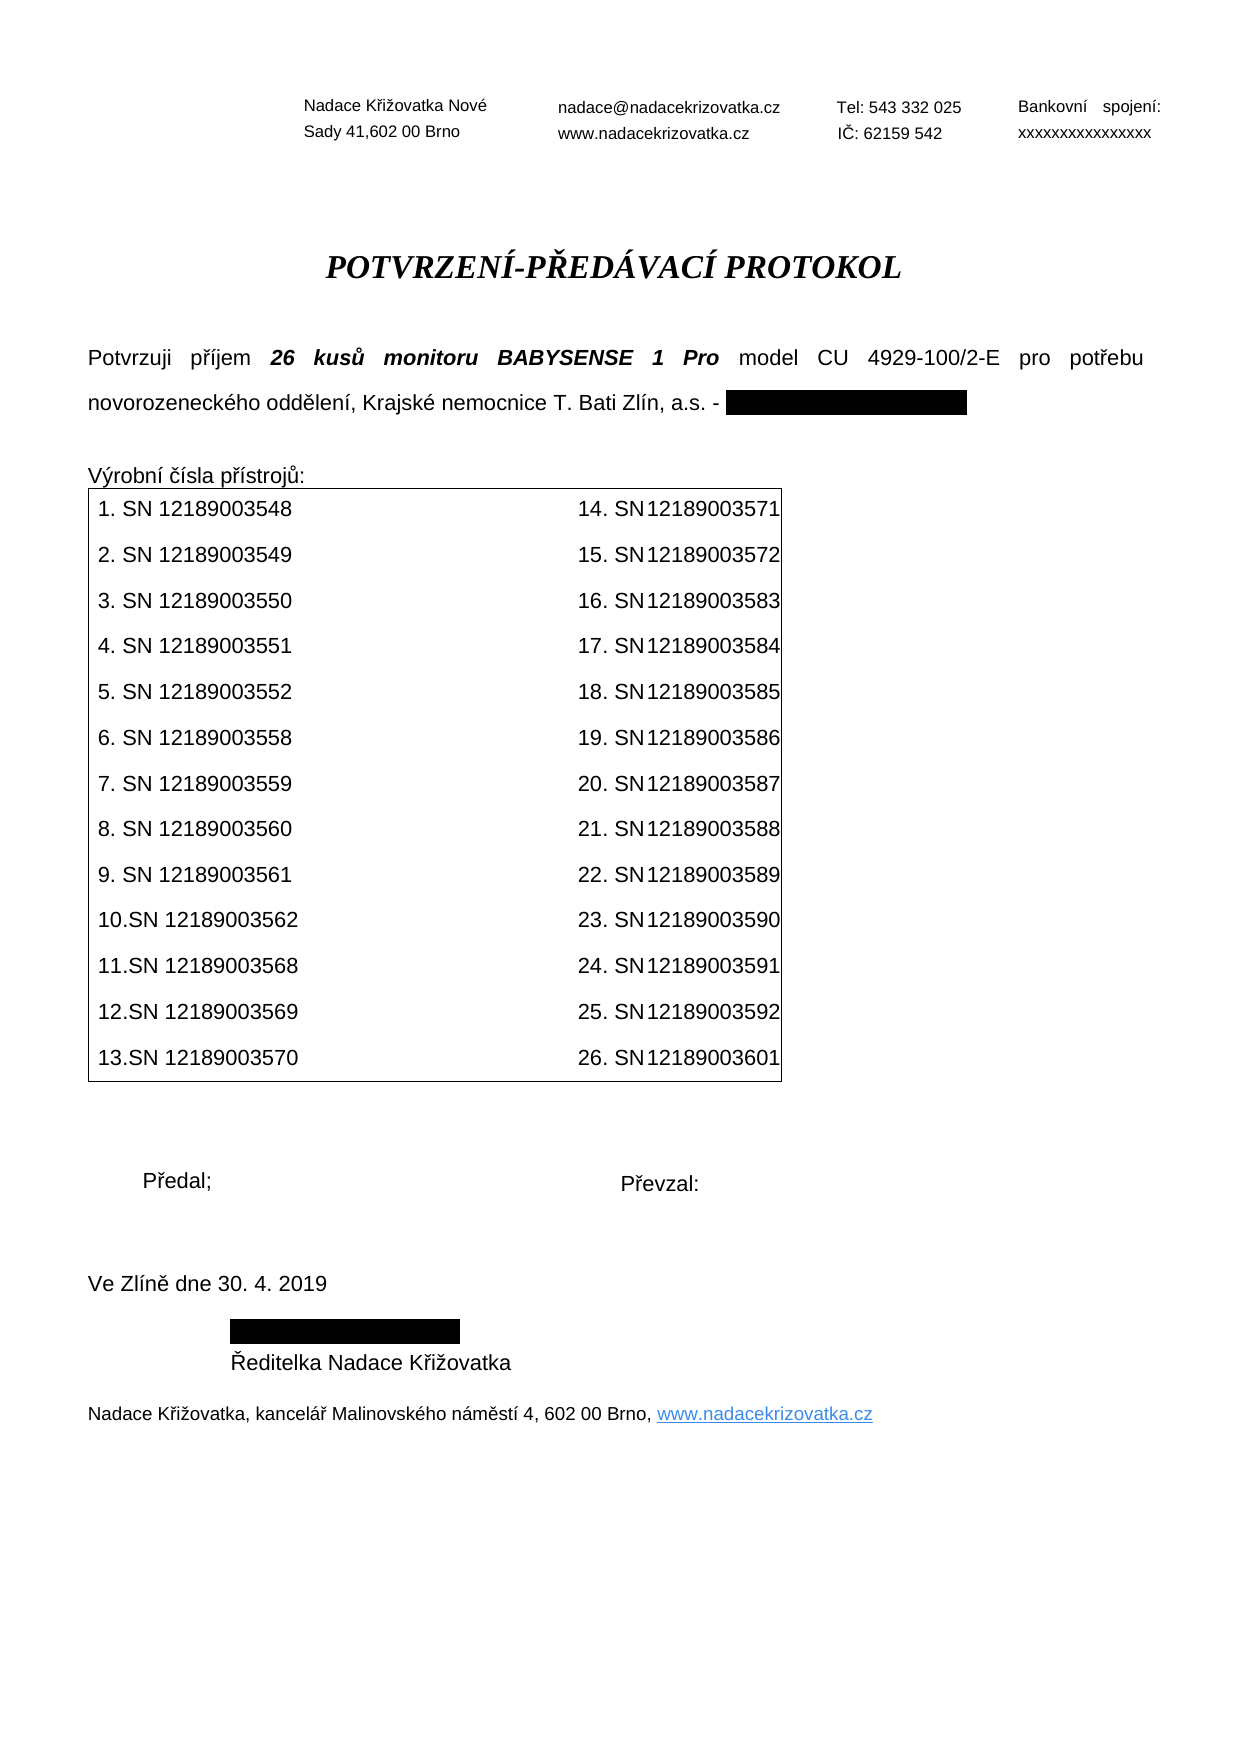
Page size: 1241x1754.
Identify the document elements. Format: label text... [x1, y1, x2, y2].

table_cell 12.SN 12189003569 [97, 989, 444, 1035]
table_cell 2. SN 12189003549 [97, 532, 444, 578]
table_cell 12189003589 [646, 852, 781, 897]
table_cell 26. SN [444, 1035, 646, 1070]
table_cell 4. SN 12189003551 [97, 624, 444, 669]
table_cell 23. SN [444, 897, 646, 943]
table_cell 12189003588 [646, 806, 781, 852]
table_cell 9. SN 12189003561 [97, 852, 444, 897]
table_cell 16. SN [444, 578, 646, 623]
table_cell 13.SN 12189003570 [97, 1035, 444, 1070]
table_header 12189003571 [646, 497, 781, 532]
table_cell 18. SN [444, 670, 646, 715]
text Nadace Křižovatka, kancelář Malinovského náměstí 4, 602 00 Brno, www.nadacekrizovatka.cz [88, 1404, 1144, 1425]
subtitle POTVRZENÍ-PŘEDÁVACÍ PROTOKOL [88, 248, 1140, 285]
table_cell 12189003584 [646, 624, 781, 669]
table_cell 20. SN [444, 761, 646, 806]
table_cell 21. SN [444, 806, 646, 852]
table_cell 12189003591 [646, 943, 781, 989]
table_cell 12189003585 [646, 670, 781, 715]
table_cell 12189003601 [646, 1035, 781, 1070]
text Potvrzuji příjem 26 kusů monitoru BABYSENSE 1 Pro model CU 4929-100/2-E pro potřebu novorozeneckého oddělení, Krajské nemocnice T. Bati Zlín, a.s. - xxxxxxxxxxxxxxxxxxxxxx [88, 328, 1144, 419]
table_cell 11.SN 12189003568 [97, 943, 444, 989]
table_cell 8. SN 12189003560 [97, 806, 444, 852]
table_cell 12189003583 [646, 578, 781, 623]
table_cell 12189003592 [646, 989, 781, 1035]
table_cell 24. SN [444, 943, 646, 989]
table_cell 5. SN 12189003552 [97, 670, 444, 715]
table_cell 3. SN 12189003550 [97, 578, 444, 623]
table_header 1. SN 12189003548 [97, 497, 444, 532]
table_cell 17. SN [444, 624, 646, 669]
table_cell 22. SN [444, 852, 646, 897]
table_cell 12189003590 [646, 897, 781, 943]
table_cell 7. SN 12189003559 [97, 761, 444, 806]
table_cell 25. SN [444, 989, 646, 1035]
table_cell 15. SN [444, 532, 646, 578]
table_header 14. SN [444, 497, 646, 532]
text Výrobní čísla přístrojů: [88, 463, 1144, 488]
table_cell 19. SN [444, 715, 646, 761]
table_cell 10.SN 12189003562 [97, 897, 444, 943]
table_cell 12189003572 [646, 532, 781, 578]
table_cell 12189003587 [646, 761, 781, 806]
table_cell 12189003586 [646, 715, 781, 761]
text Ve Zlíně dne 30. 4. 2019 [88, 1166, 1144, 1404]
table_cell 6. SN 12189003558 [97, 715, 444, 761]
